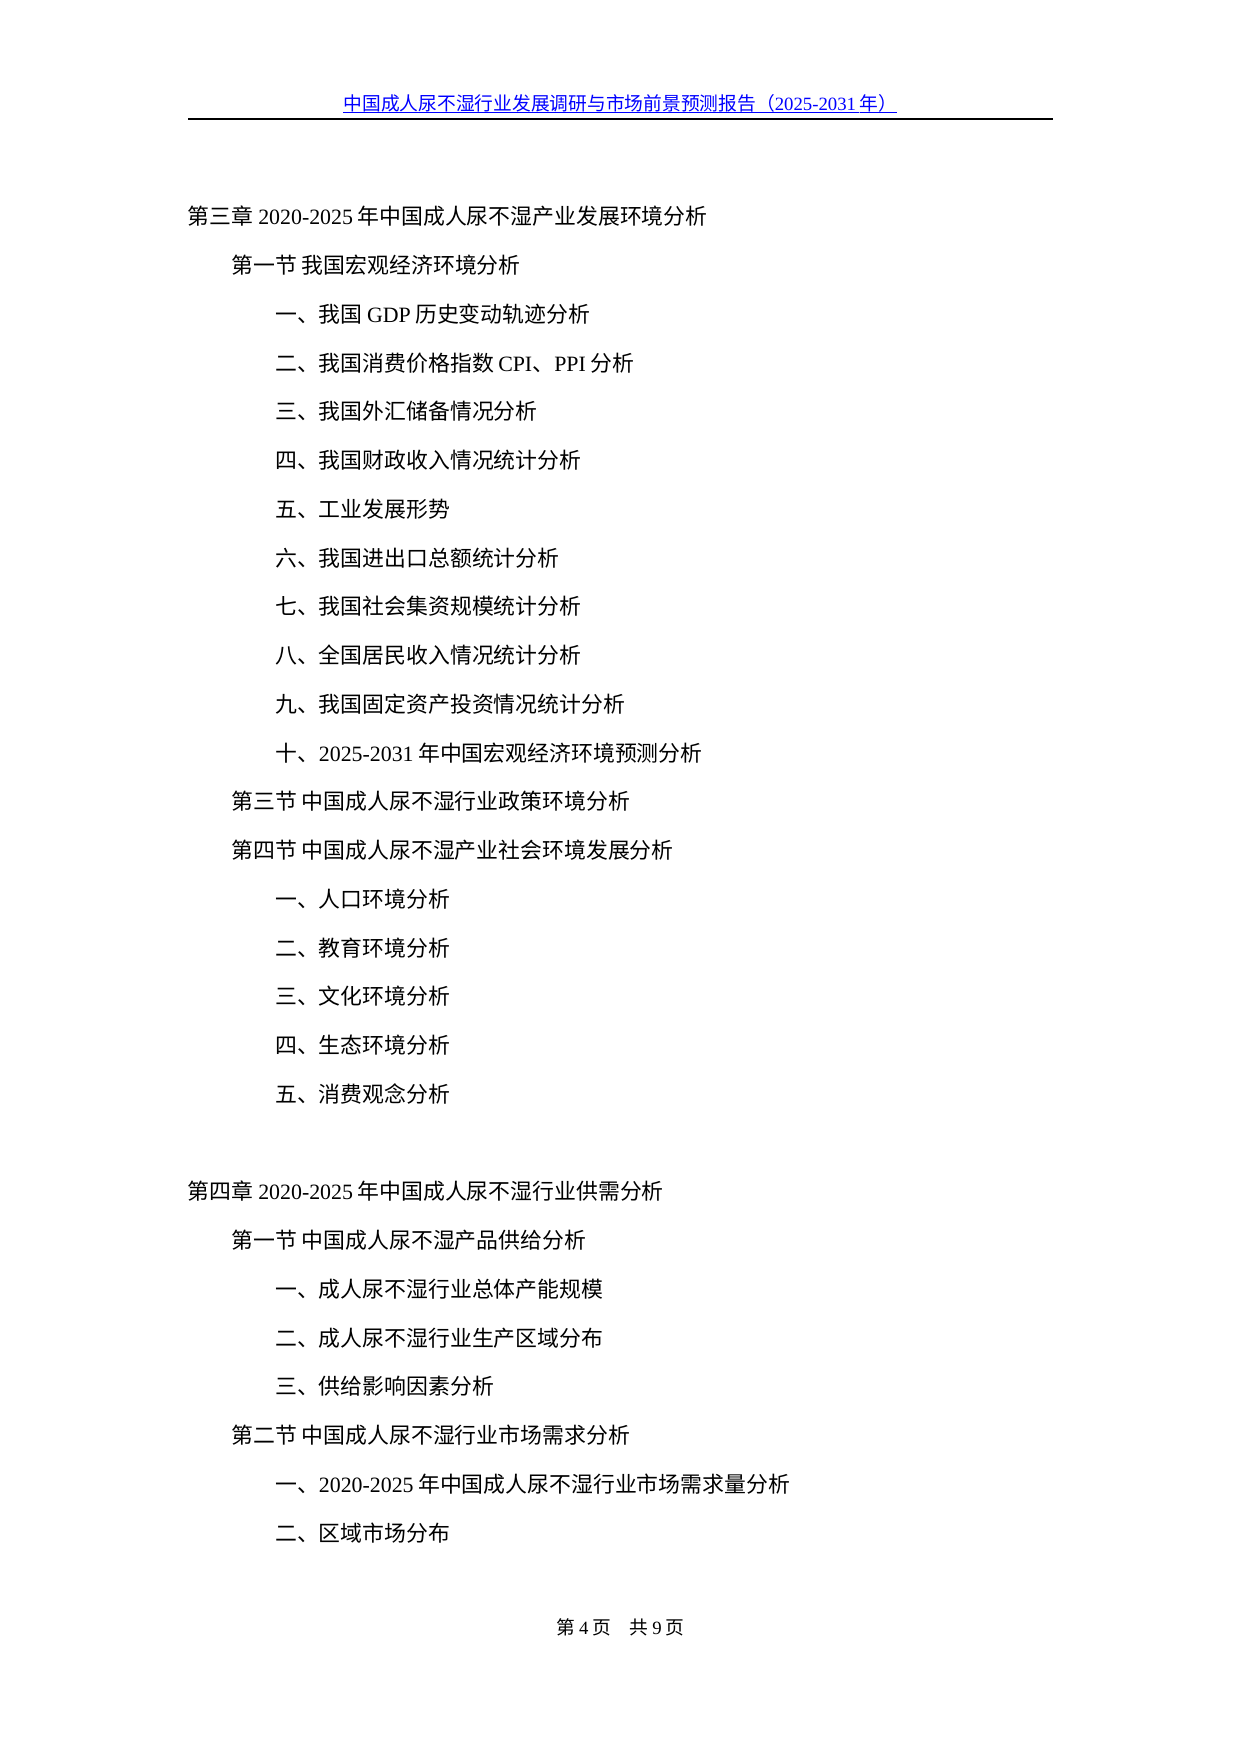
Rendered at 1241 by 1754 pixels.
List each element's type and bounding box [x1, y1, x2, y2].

text [187, 150, 1053, 1548]
